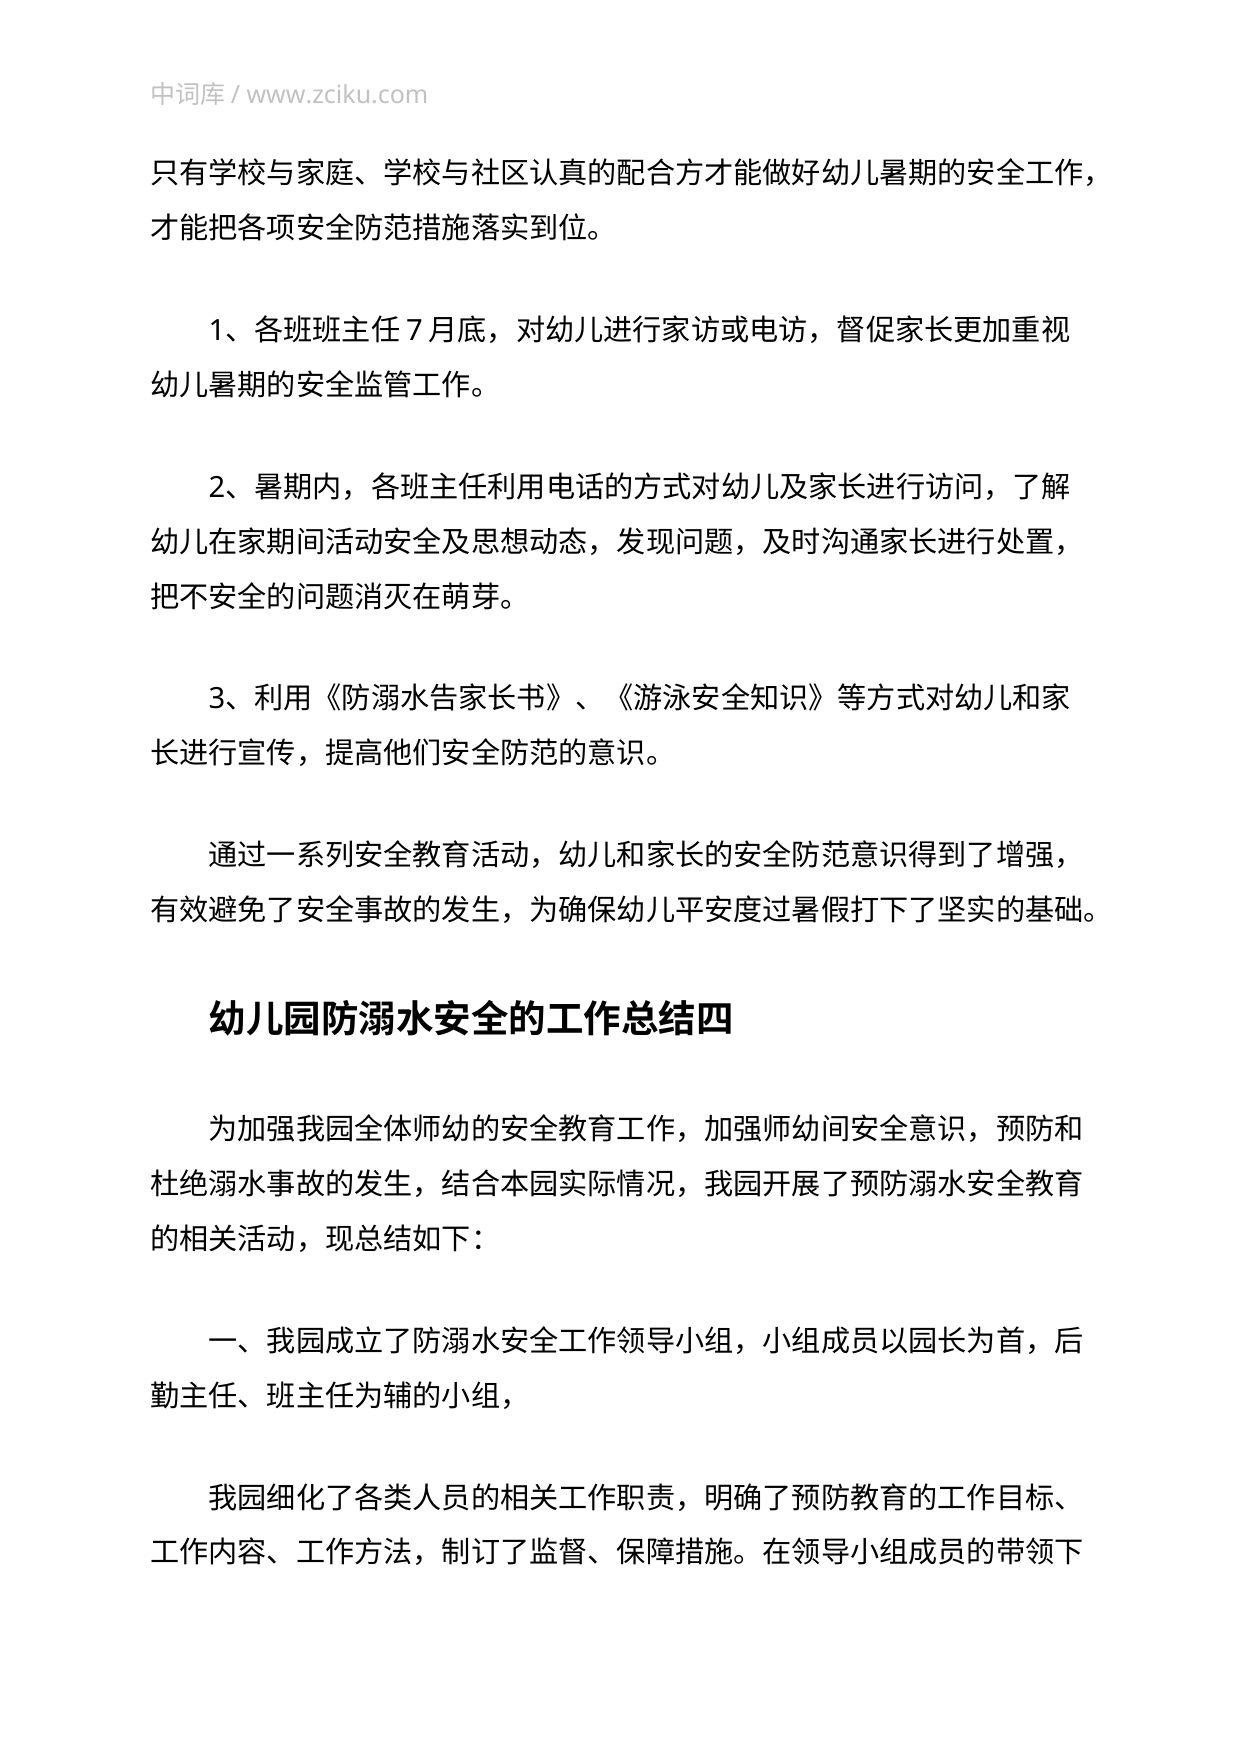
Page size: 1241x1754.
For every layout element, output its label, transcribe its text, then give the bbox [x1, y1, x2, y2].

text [150, 150, 1090, 247]
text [150, 1474, 1090, 1571]
text 1、各班班主任7月底，对幼儿进行家访或电访，督促家长更加重视幼儿暑期的安全监管工作。 [150, 307, 1090, 404]
text 2、暑期内，各班主任利用电话的方式对幼儿及家长进行访问，了解幼儿在家期间活动安全及思想动态，发现问题，及时沟通家长进行处置，把不安全的问题消灭在萌芽。 [150, 463, 1090, 616]
text 为加强我园全体师幼的安全教育工作，加强师幼间安全意识，预防和杜绝溺水事故的发生，结合本园实际情况，我园开展了预防溺水安全教育的相关活动，现总结如下： [150, 1106, 1090, 1258]
text 3、利用《防溺水告家长书》、《游泳安全知识》等方式对幼儿和家长进行宣传，提高他们安全防范的意识。 [150, 675, 1090, 772]
text 通过一系列安全教育活动，幼儿和家长的安全防范意识得到了增强，有效避免了安全事故的发生，为确保幼儿平安度过暑假打下了坚实的基础。 [150, 832, 1090, 929]
text 一、我园成立了防溺水安全工作领导小组，小组成员以园长为首，后勤主任、班主任为辅的小组， [150, 1317, 1090, 1415]
text 幼儿园防溺水安全的工作总结四 [150, 988, 1090, 1043]
